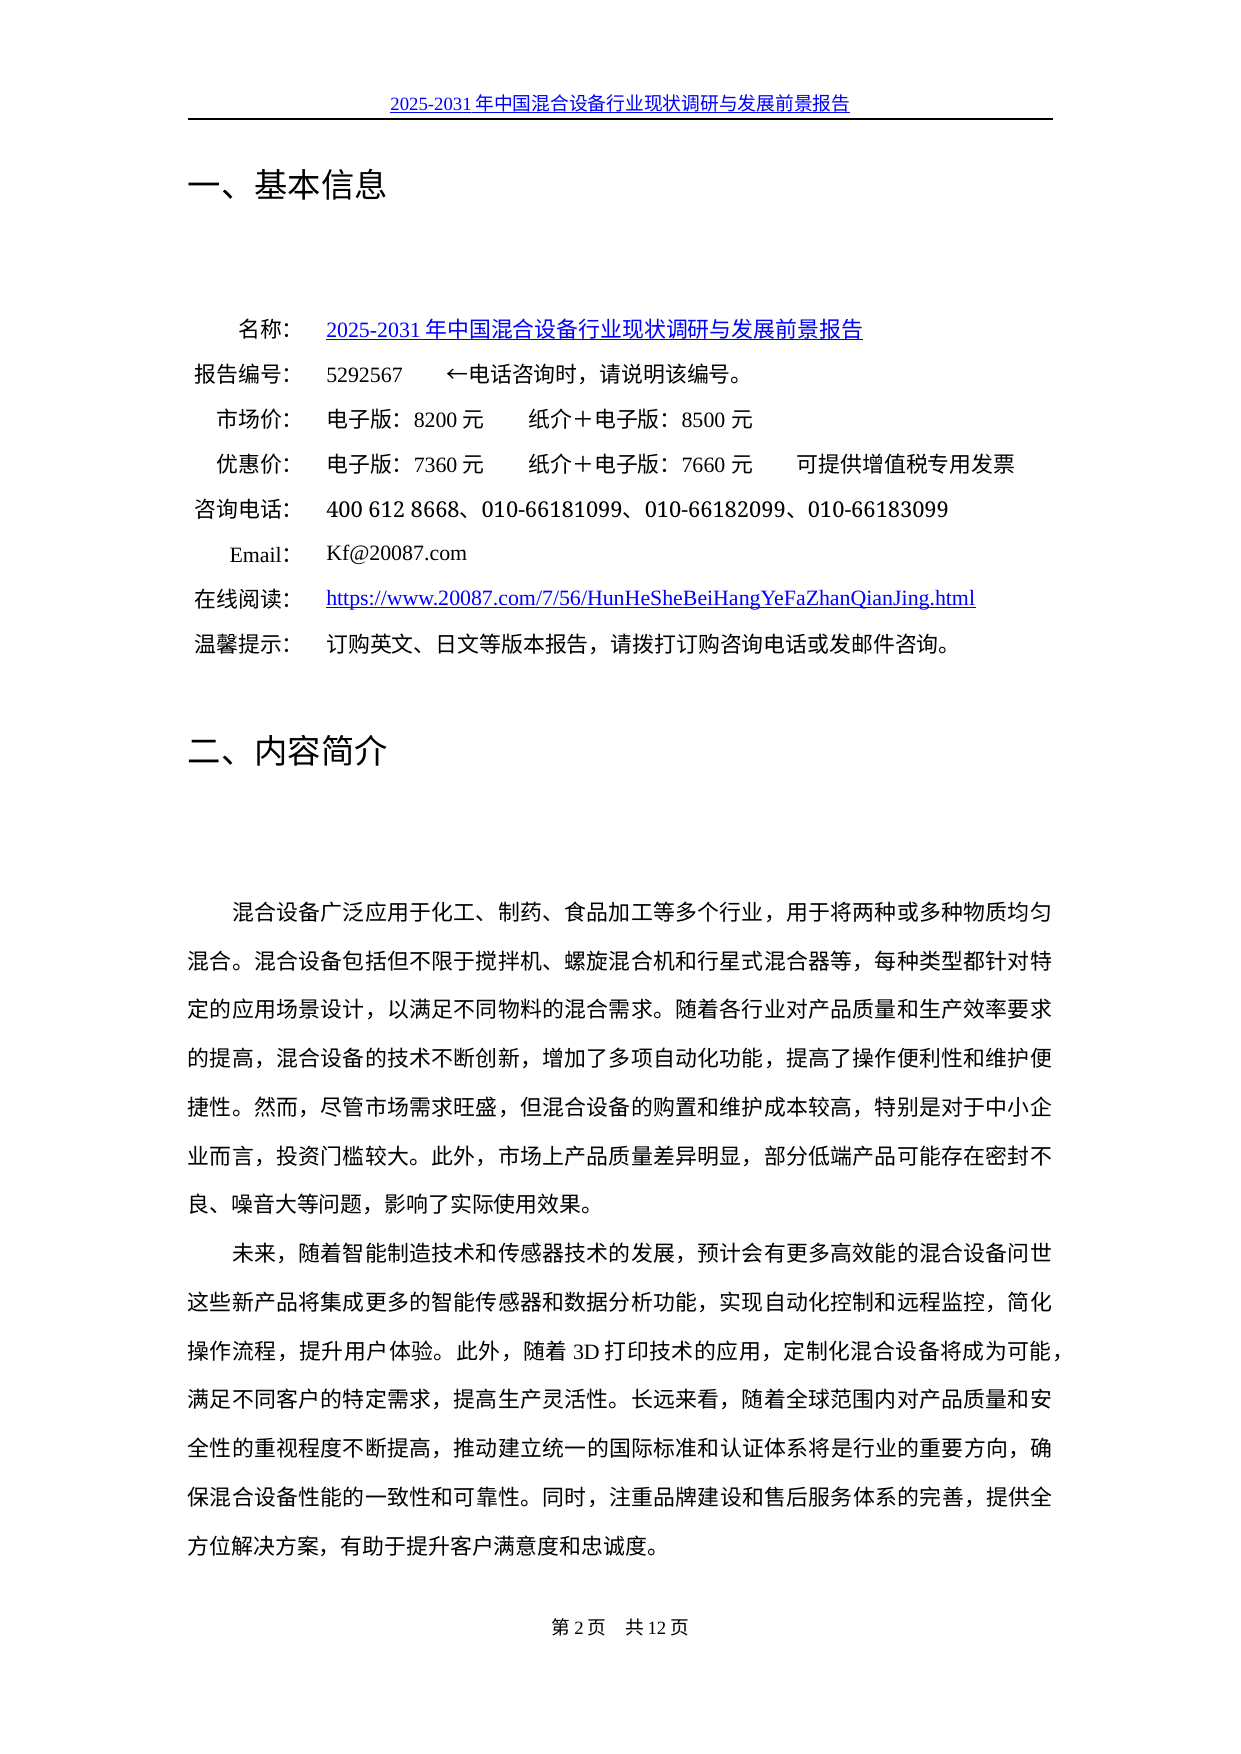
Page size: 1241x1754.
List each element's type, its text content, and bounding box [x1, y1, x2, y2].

table_header 名称： [167, 312, 315, 357]
table_cell 电子版：8200 元 纸介＋电子版：8500 元 [315, 402, 1073, 447]
table_cell 市场价： [167, 402, 315, 447]
table_cell Email： [167, 537, 315, 582]
table_header 2025-2031年中国混合设备行业现状调研与发展前景报告 [315, 312, 1073, 357]
table_cell Kf@20087.com [315, 537, 1073, 582]
title 一、基本信息 [187, 150, 1053, 215]
table_cell [315, 582, 1073, 627]
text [187, 894, 1053, 1561]
title 二、内容简介 [187, 717, 1053, 782]
table_cell 优惠价： [167, 447, 315, 492]
table_cell 报告编号： [167, 357, 315, 402]
table_cell 在线阅读： [167, 582, 315, 627]
table_cell 5292567 ←电话咨询时，请说明该编号。 [315, 357, 1073, 402]
table_cell 温馨提示： [167, 627, 315, 672]
table_cell 订购英文、日文等版本报告，请拨打订购咨询电话或发邮件咨询。 [315, 627, 1073, 672]
table_cell 400 612 8668、010-66181099、010-66182099、010-66183099 [315, 492, 1073, 537]
table_cell 咨询电话： [167, 492, 315, 537]
table_cell 电子版：7360 元 纸介＋电子版：7660 元 可提供增值税专用发票 [315, 447, 1073, 492]
